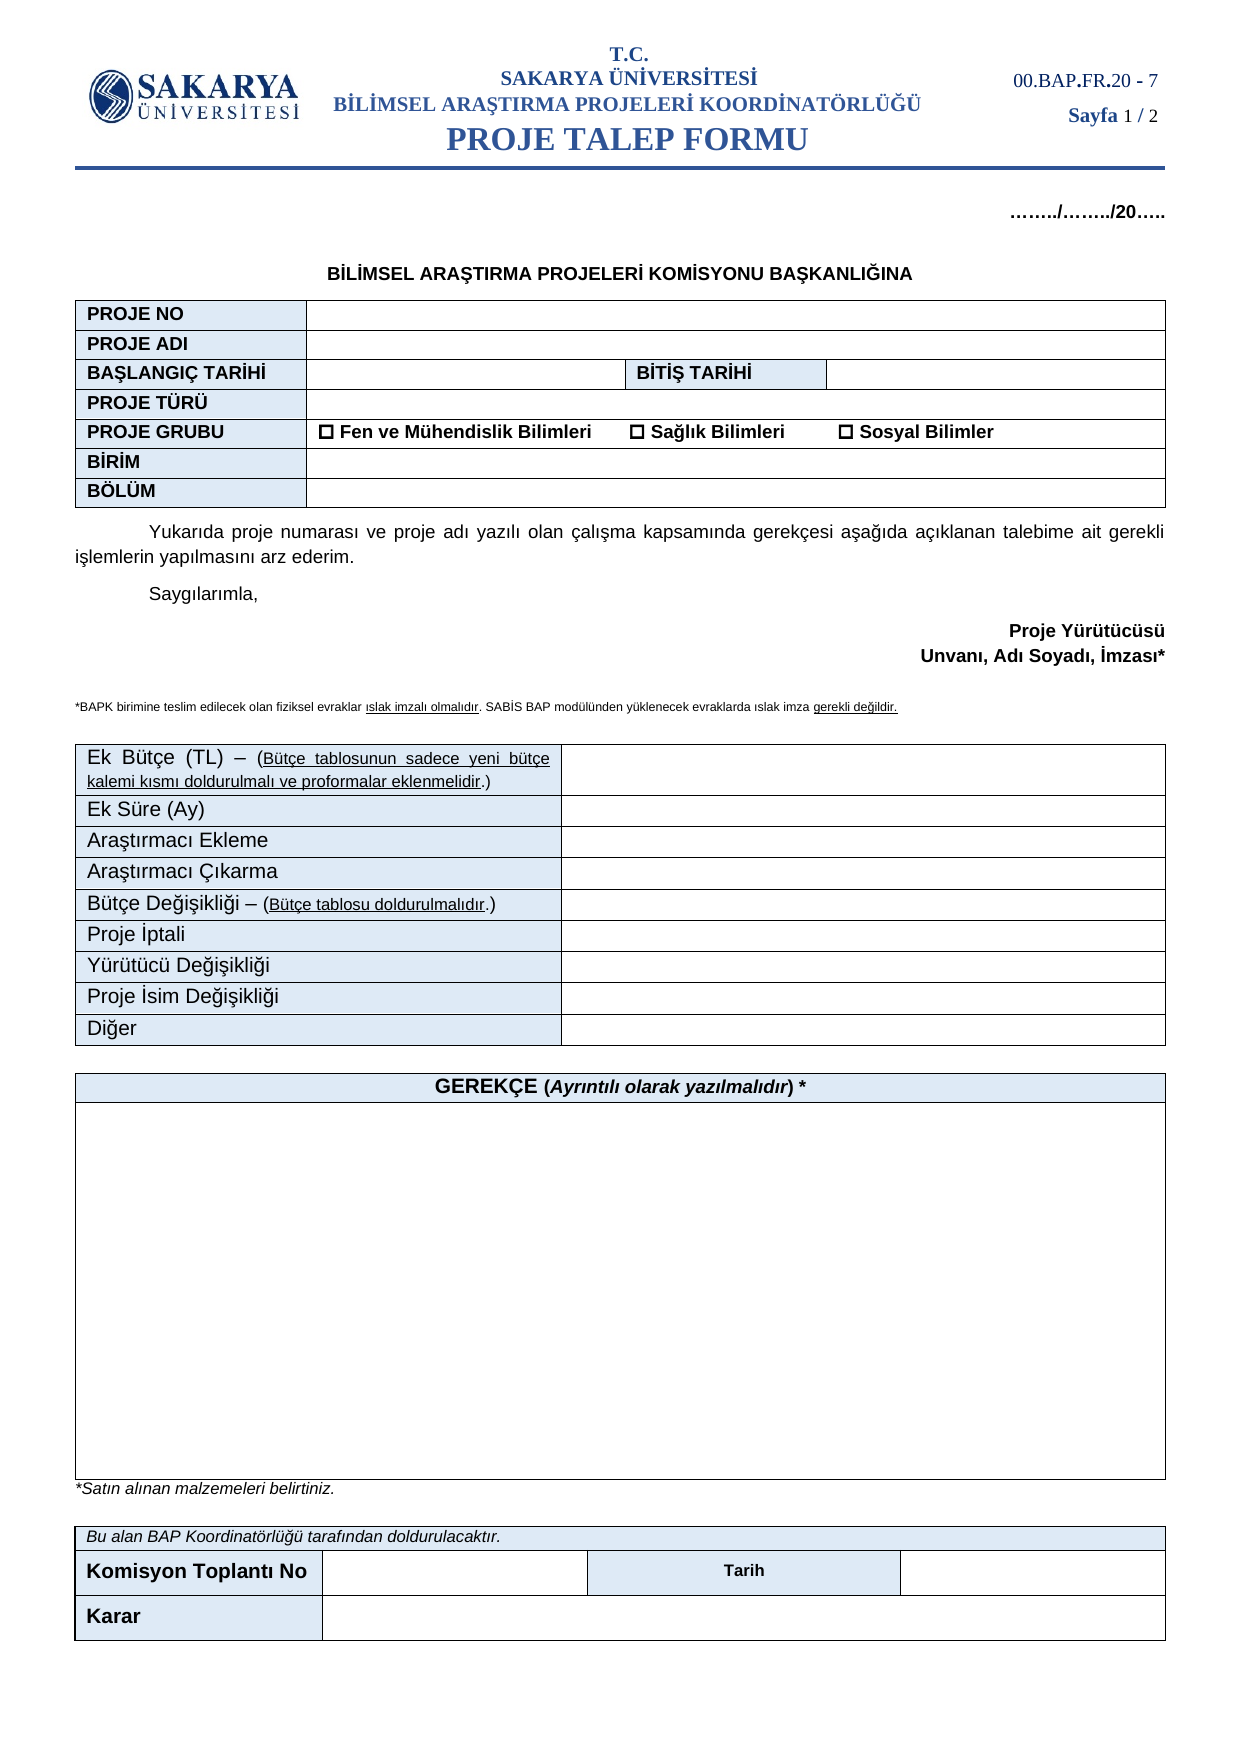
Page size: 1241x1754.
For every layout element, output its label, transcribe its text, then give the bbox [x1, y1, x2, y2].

table_cell Tarih [588, 1551, 900, 1595]
table_cell [307, 479, 1165, 507]
table_cell BİTİŞ TARİHİ [626, 360, 826, 389]
text ……../……../20….. [75, 201, 1165, 222]
table_header Ek Bütçe (TL) – (Bütçe tablosunun sadece yeni bütçe kalemi kısmı doldurulmalı ve proformalar eklenmelidir.) [76, 745, 561, 795]
text Proje Yürütücüsü [75, 620, 1165, 642]
table_cell Karar [76, 1596, 322, 1640]
table_header [562, 745, 1165, 795]
table_cell [307, 360, 625, 389]
table_cell Araştırmacı Ekleme [76, 827, 561, 857]
table_cell [76, 1103, 1165, 1478]
table_cell BÖLÜM [76, 479, 306, 507]
table_cell [827, 360, 1165, 389]
table_cell Ek Süre (Ay) [76, 796, 561, 826]
table_cell [562, 983, 1165, 1013]
table_cell [323, 1551, 587, 1595]
table_header [307, 301, 1165, 330]
table_cell Komisyon Toplantı No [76, 1551, 322, 1595]
picture [82, 55, 307, 137]
table_cell BİRİM [76, 449, 306, 478]
text *BAPK birimine teslim edilecek olan fiziksel evraklar ıslak imzalı olmalıdır. SABİS BAP modülünden yüklenecek evraklarda ıslak imza gerekli değildir. [75, 700, 1165, 714]
table_cell [562, 890, 1165, 920]
text Yukarıda proje numarası ve proje adı yazılı olan çalışma kapsamında gerekçesi aşağıda açıklanan talebime ait gerekli işlemlerin yapılmasını arz ederim. [75, 521, 1165, 567]
table_cell Proje İptali [76, 921, 561, 951]
table_cell [562, 1015, 1165, 1045]
table_cell [562, 796, 1165, 826]
table_cell PROJE ADI [76, 331, 306, 359]
table_cell PROJE TÜRÜ [76, 390, 306, 418]
table_cell Yürütücü Değişikliği [76, 952, 561, 982]
text Saygılarımla, [75, 583, 1165, 604]
table_cell Araştırmacı Çıkarma [76, 858, 561, 888]
table_cell [562, 827, 1165, 857]
table_cell Diğer [76, 1015, 561, 1045]
table_cell [562, 952, 1165, 982]
table_cell [901, 1551, 1165, 1595]
table_cell [323, 1596, 1165, 1640]
table_cell Proje İsim Değişikliği [76, 983, 561, 1013]
table_cell BAŞLANGIÇ TARİHİ [76, 360, 306, 389]
text Unvanı, Adı Soyadı, İmzası* [75, 645, 1165, 666]
subtitle BİLİMSEL ARAŞTIRMA PROJELERİ KOMİSYONU BAŞKANLIĞINA [75, 263, 1165, 284]
table_cell [562, 858, 1165, 888]
table_cell PROJE GRUBU [76, 420, 306, 448]
table_cell [307, 449, 1165, 478]
table_header GEREKÇE (Ayrıntılı olarak yazılmalıdır) * [76, 1074, 1165, 1102]
table_cell [307, 331, 1165, 359]
table_cell [307, 390, 1165, 418]
table_header Bu alan BAP Koordinatörlüğü tarafından doldurulacaktır. [76, 1527, 1165, 1550]
table_cell Bütçe Değişikliği – (Bütçe tablosu doldurulmalıdır.) [76, 890, 561, 920]
table_cell Fen ve Mühendislik Bilimleri Sağlık Bilimleri Sosyal Bilimler [307, 420, 1165, 448]
text *Satın alınan malzemeleri belirtiniz. [75, 1480, 1165, 1498]
table_header PROJE NO [76, 301, 306, 330]
table_cell [562, 921, 1165, 951]
